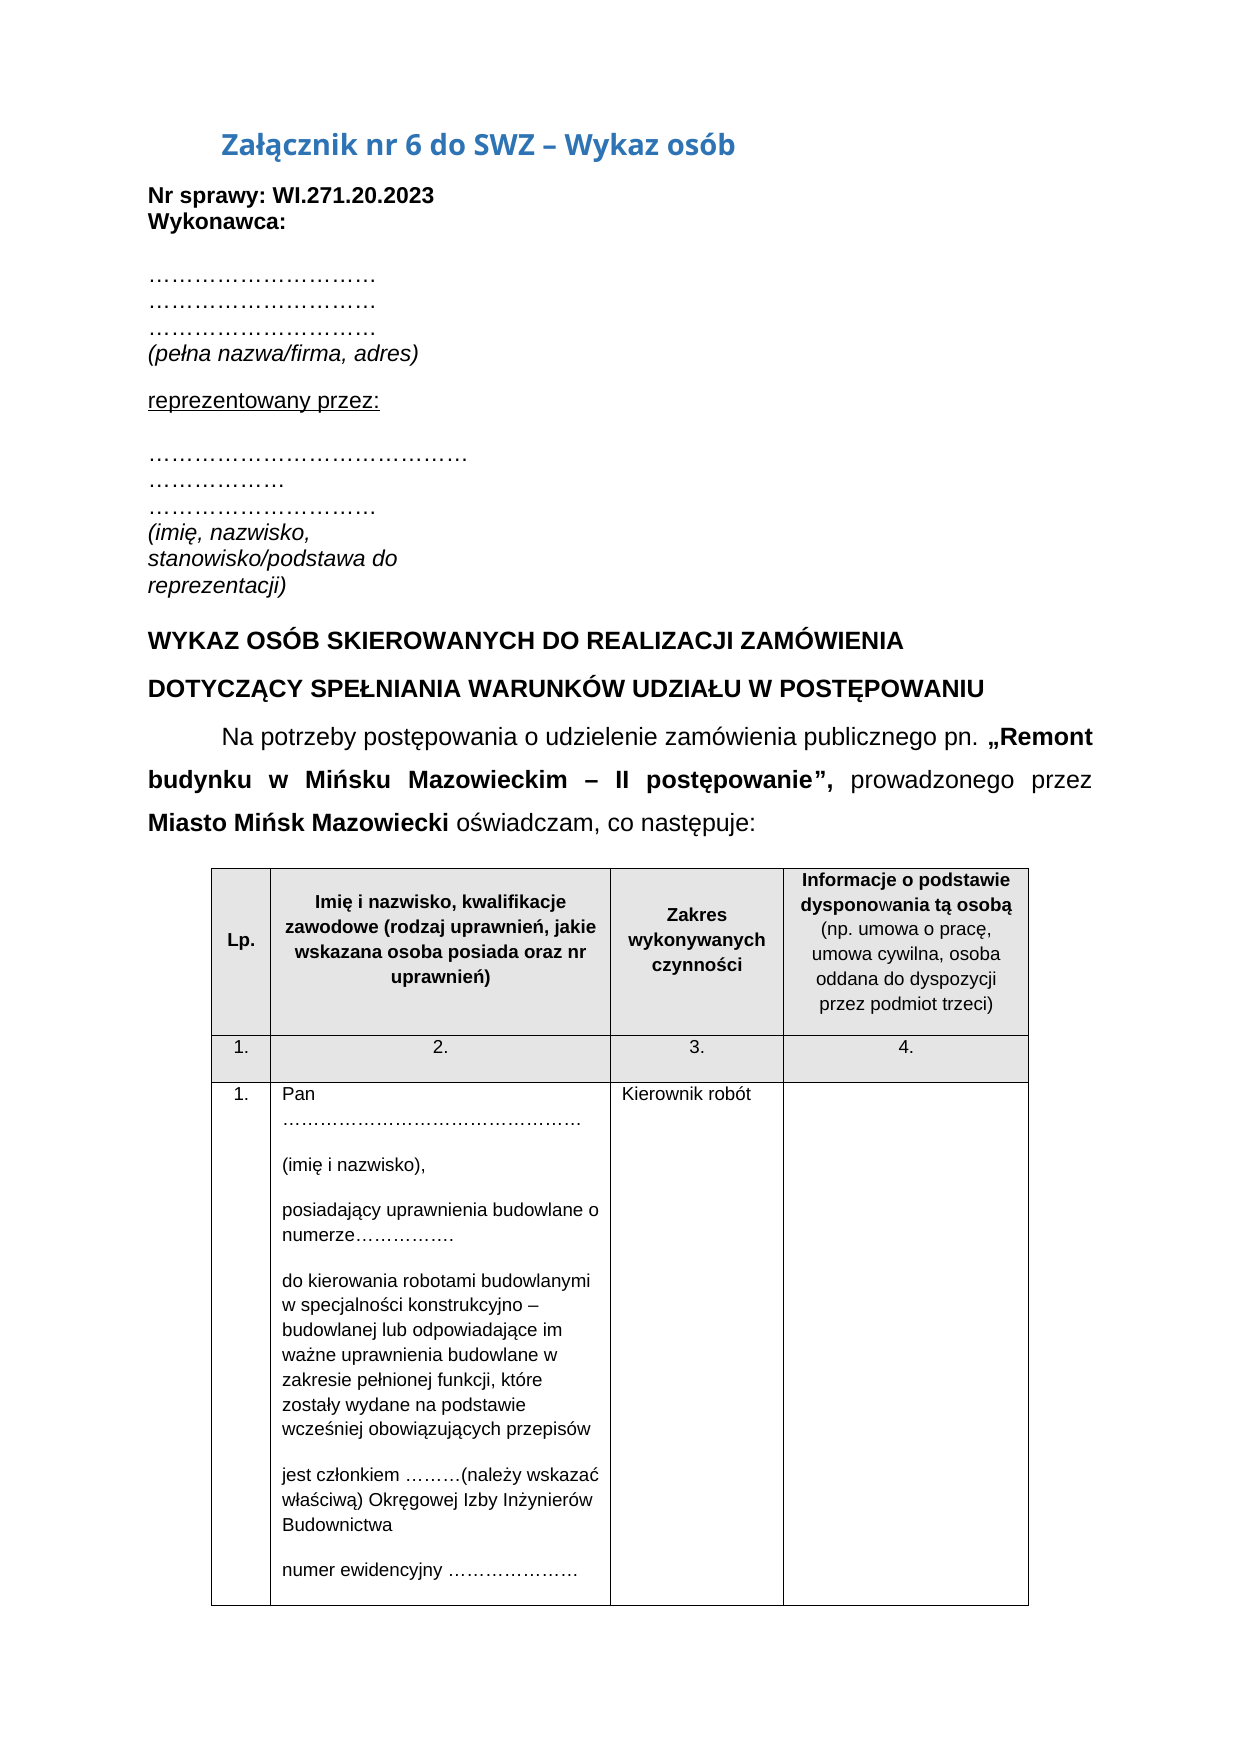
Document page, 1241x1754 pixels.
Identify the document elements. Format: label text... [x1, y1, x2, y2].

table_header Informacje o podstawie dysponowania tą osobą (np. umowa o pracę, umowa cywilna, osoba oddana do dyspozycji przez podmiot trzeci) [784, 869, 1028, 1035]
text Wykonawca: [148, 208, 1093, 235]
text DOTYCZĄCY SPEŁNIANIA WARUNKÓW UDZIAŁU W POSTĘPOWANIU [148, 674, 1093, 703]
text reprezentowany przez: [148, 387, 1093, 414]
text (imię, nazwisko, stanowisko/podstawa do reprezentacji) [148, 519, 472, 598]
text ………………………… [148, 493, 472, 519]
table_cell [271, 1083, 610, 1605]
table_cell 1. [212, 1036, 270, 1082]
text (pełna nazwa/firma, adres) [148, 340, 472, 366]
text Załącznik nr 6 do SWZ – Wykaz osób [221, 124, 1093, 163]
text Nr sprawy: WI.271.20.2023 [148, 182, 1093, 208]
table_cell 3. [611, 1036, 783, 1082]
text Na potrzeby postępowania o udzielenie zamówienia publicznego pn. „Remont budynku w Mińsku Mazowieckim – II postępowanie”, prowadzonego przez Miasto Mińsk Mazowiecki oświadczam, co następuje: [148, 722, 1093, 837]
text …………………………………………………… [148, 440, 472, 493]
table_cell 4. [784, 1036, 1028, 1082]
table_header Imię i nazwisko, kwalifikacje zawodowe (rodzaj uprawnień, jakie wskazana osoba posiada oraz nr uprawnień) [271, 869, 610, 1035]
text ………………………… [148, 261, 472, 287]
table_header Lp. [212, 869, 270, 1035]
table_cell 1. [212, 1083, 270, 1605]
text WYKAZ OSÓB SKIEROWANYCH DO REALIZACJI ZAMÓWIENIA [148, 626, 1093, 655]
table_cell [784, 1083, 1028, 1605]
text ………………………… [148, 287, 472, 314]
table_cell Kierownik robót [611, 1083, 783, 1605]
table_cell 2. [271, 1036, 610, 1082]
table_header Zakres wykonywanych czynności [611, 869, 783, 1035]
text ………………………… [148, 314, 472, 340]
